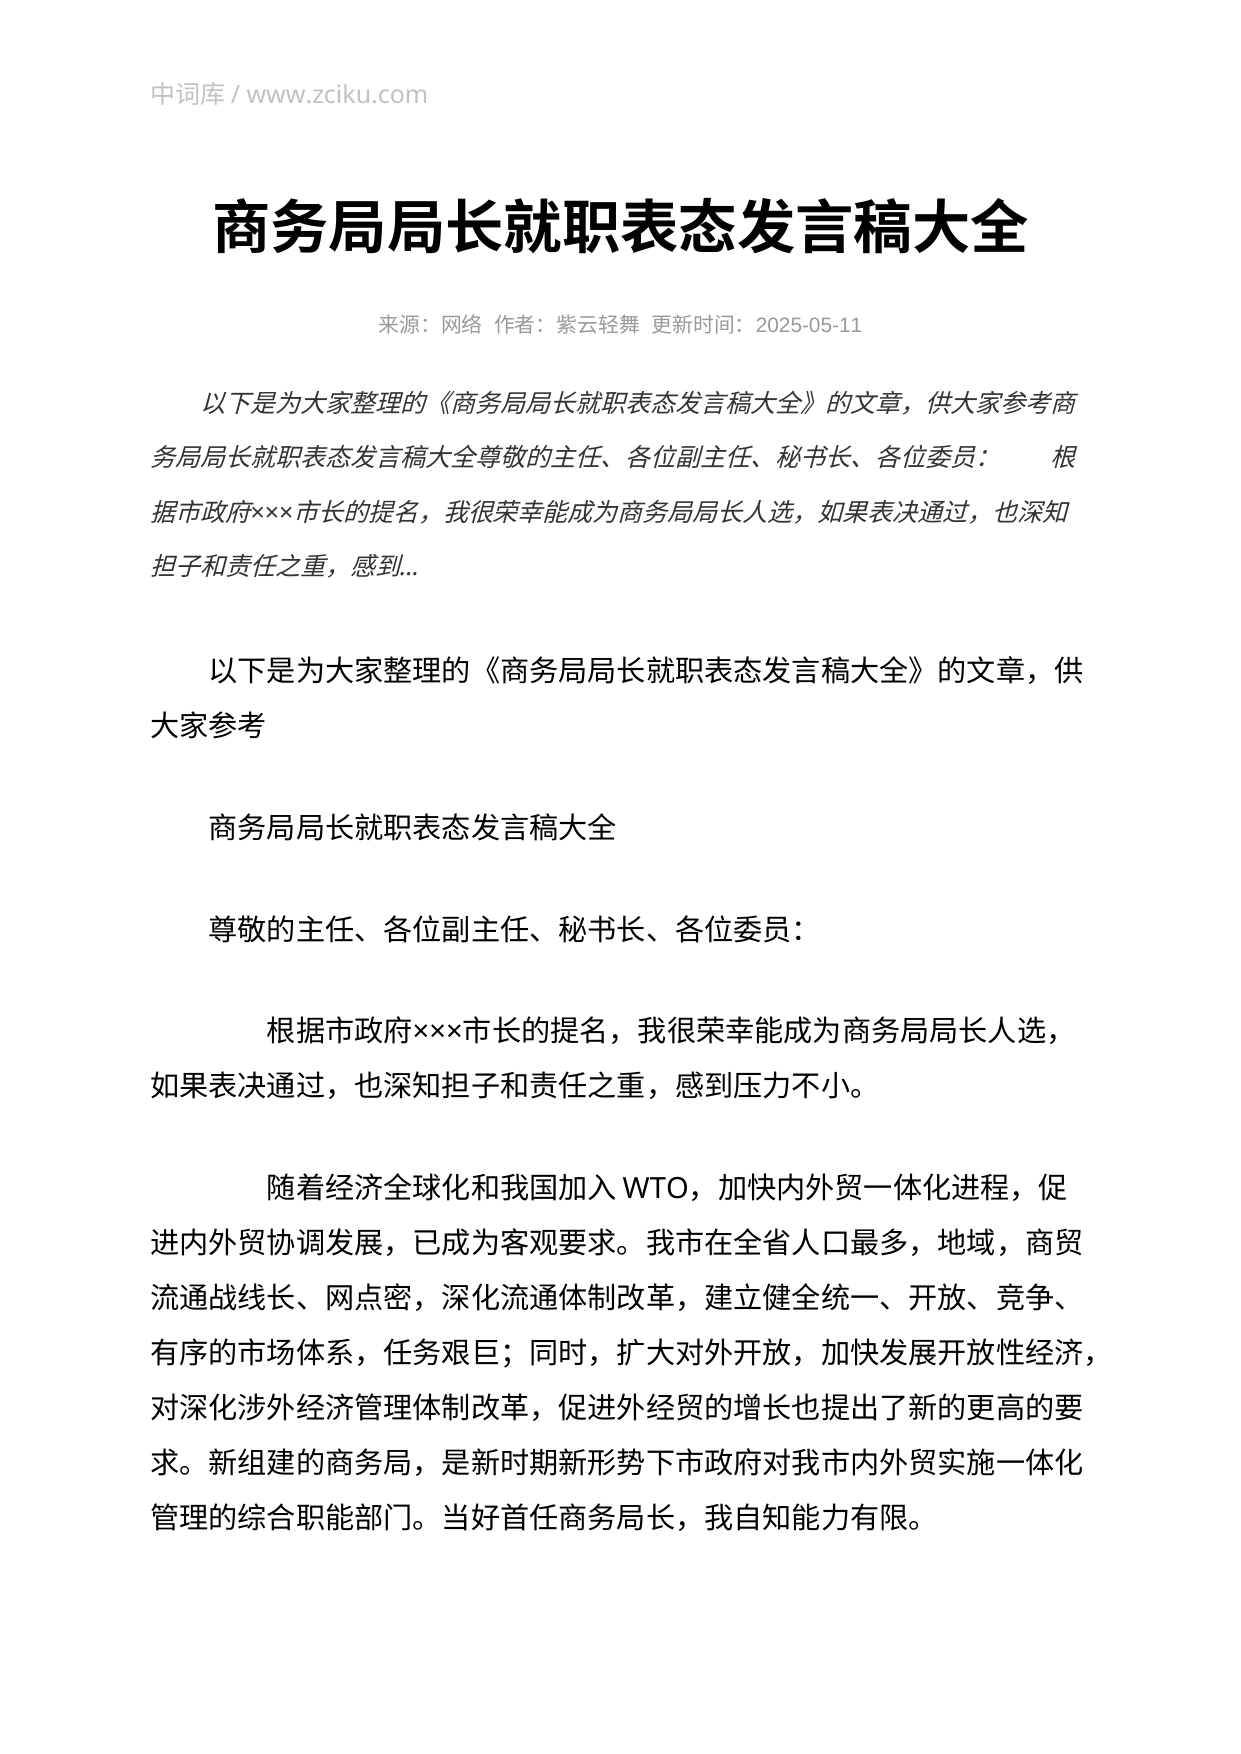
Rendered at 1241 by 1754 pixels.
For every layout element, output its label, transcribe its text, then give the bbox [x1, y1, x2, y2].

text 以下是为大家整理的《商务局局长就职表态发言稿大全》的文章，供大家参考商务局局长就职表态发言稿大全尊敬的主任、各位副主任、秘书长、各位委员： 根据市政府×××市长的提名，我很荣幸能成为商务局局长人选，如果表决通过，也深知担子和责任之重，感到... [150, 383, 1090, 583]
text 来源：网络 作者：紫云轻舞 更新时间：2025-05-11 [150, 313, 1090, 337]
text 随着经济全球化和我国加入WTO，加快内外贸一体化进程，促进内外贸协调发展，已成为客观要求。我市在全省人口最多，地域，商贸流通战线长、网点密，深化流通体制改革，建立健全统一、开放、竞争、有序的市场体系，任务艰巨；同时，扩大对外开放，加快发展开放性经济，对深化涉外经济管理体制改革，促进外经贸的增长也提出了新的更高的要求。新组建的商务局，是新时期新形势下市政府对我市内外贸实施一体化管理的综合职能部门。当好首任商务局长，我自知能力有限。 [150, 1165, 1090, 1537]
subtitle 商务局局长就职表态发言稿大全 [150, 181, 1090, 266]
text 根据市政府×××市长的提名，我很荣幸能成为商务局局长人选，如果表决通过，也深知担子和责任之重，感到压力不小。 [150, 1008, 1090, 1105]
text 以下是为大家整理的《商务局局长就职表态发言稿大全》的文章，供大家参考 [150, 648, 1090, 745]
text 商务局局长就职表态发言稿大全 [150, 804, 1090, 847]
text 尊敬的主任、各位副主任、秘书长、各位委员： [150, 906, 1090, 948]
